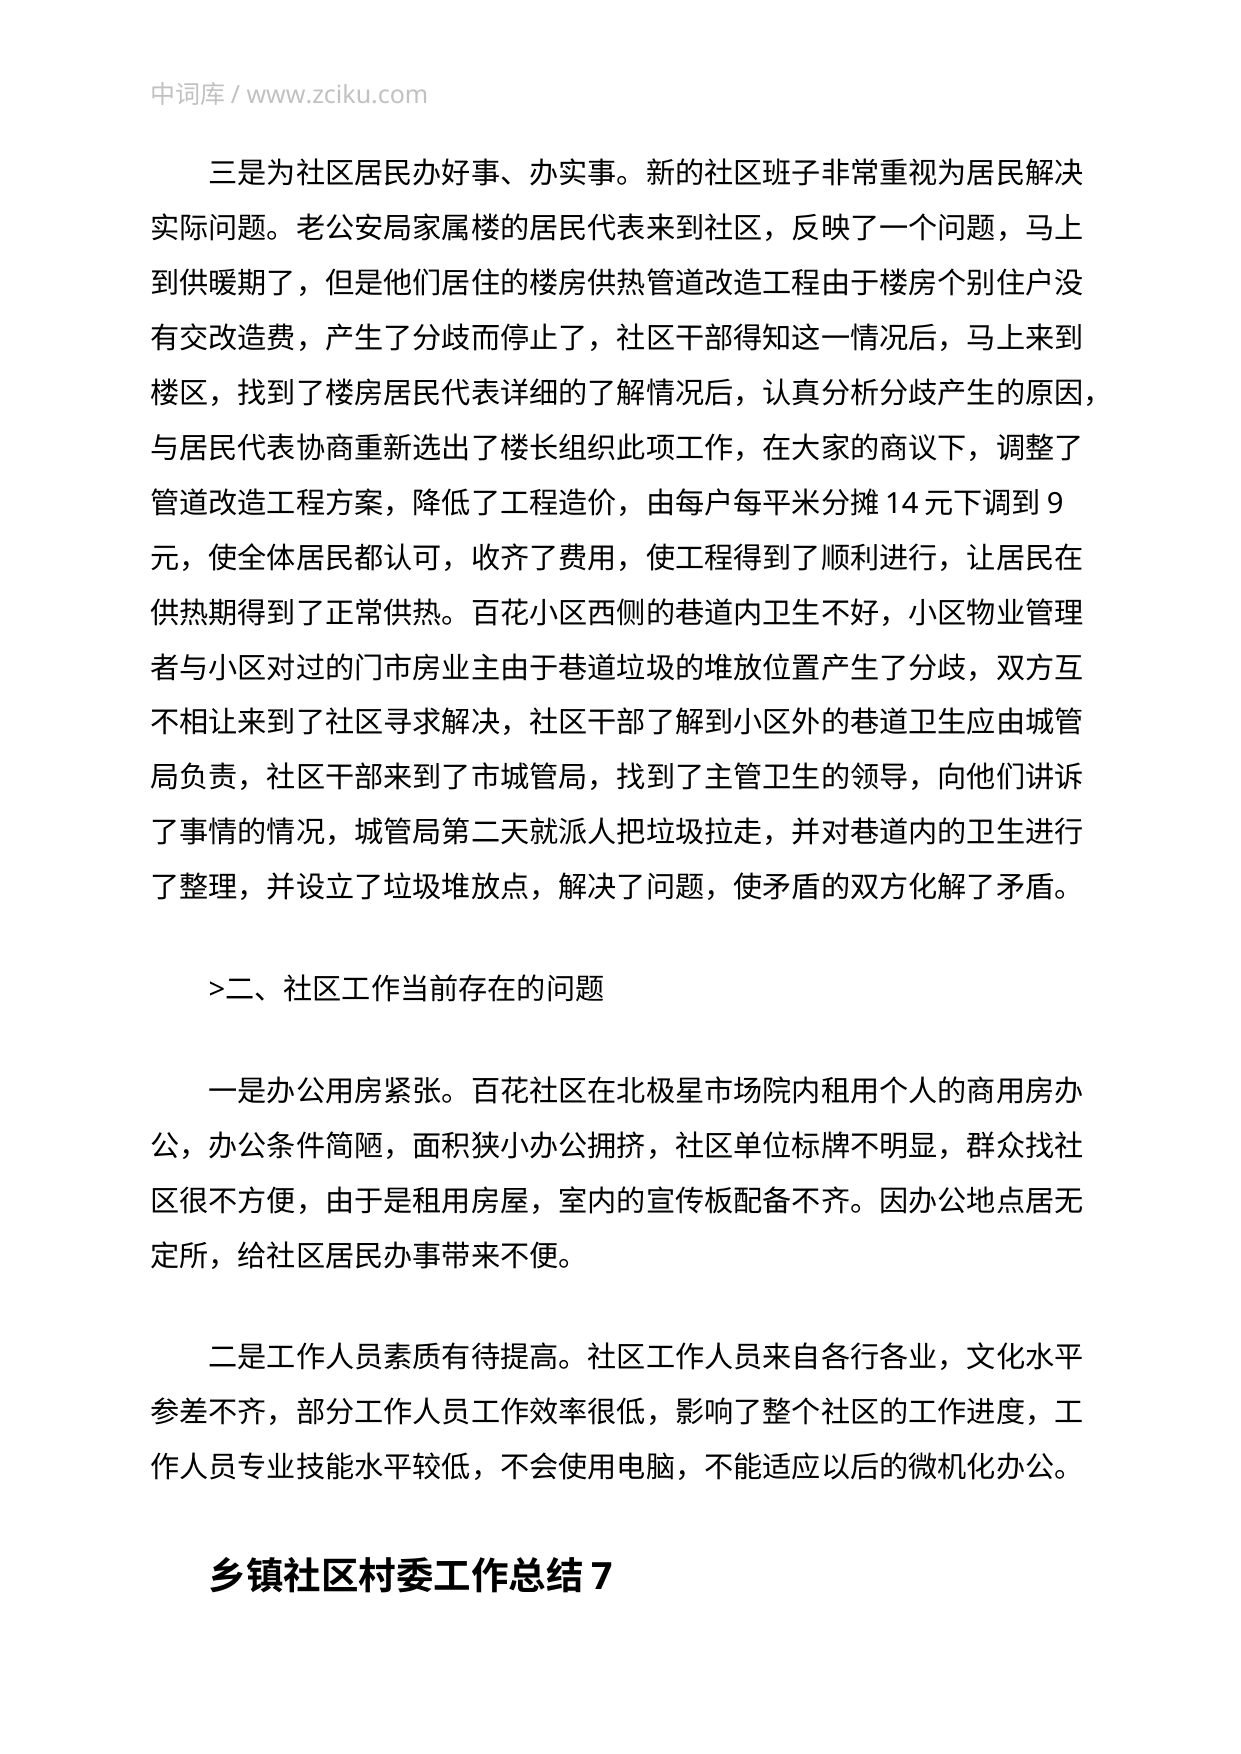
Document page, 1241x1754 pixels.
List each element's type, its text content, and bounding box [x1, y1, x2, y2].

text 乡镇社区村委工作总结7 [150, 1546, 1090, 1600]
text 二是工作人员素质有待提高。社区工作人员来自各行各业，文化水平参差不齐，部分工作人员工作效率很低，影响了整个社区的工作进度，工作人员专业技能水平较低，不会使用电脑，不能适应以后的微机化办公。 [150, 1334, 1090, 1486]
text >二、社区工作当前存在的问题 [150, 966, 1090, 1008]
text 三是为社区居民办好事、办实事。新的社区班子非常重视为居民解决实际问题。老公安局家属楼的居民代表来到社区，反映了一个问题，马上到供暖期了，但是他们居住的楼房供热管道改造工程由于楼房个别住户没有交改造费，产生了分歧而停止了，社区干部得知这一情况后，马上来到楼区，找到了楼房居民代表详细的了解情况后，认真分析分歧产生的原因，与居民代表协商重新选出了楼长组织此项工作，在大家的商议下，调整了管道改造工程方案，降低了工程造价，由每户每平米分摊14元下调到9元，使全体居民都认可，收齐了费用，使工程得到了顺利进行，让居民在供热期得到了正常供热。百花小区西侧的巷道内卫生不好，小区物业管理者与小区对过的门市房业主由于巷道垃圾的堆放位置产生了分歧，双方互不相让来到了社区寻求解决，社区干部了解到小区外的巷道卫生应由城管局负责，社区干部来到了市城管局，找到了主管卫生的领导，向他们讲诉了事情的情况，城管局第二天就派人把垃圾拉走，并对巷道内的卫生进行了整理，并设立了垃圾堆放点，解决了问题，使矛盾的双方化解了矛盾。 [150, 150, 1090, 906]
text 一是办公用房紧张。百花社区在北极星市场院内租用个人的商用房办公，办公条件简陋，面积狭小办公拥挤，社区单位标牌不明显，群众找社区很不方便，由于是租用房屋，室内的宣传板配备不齐。因办公地点居无定所，给社区居民办事带来不便。 [150, 1067, 1090, 1274]
